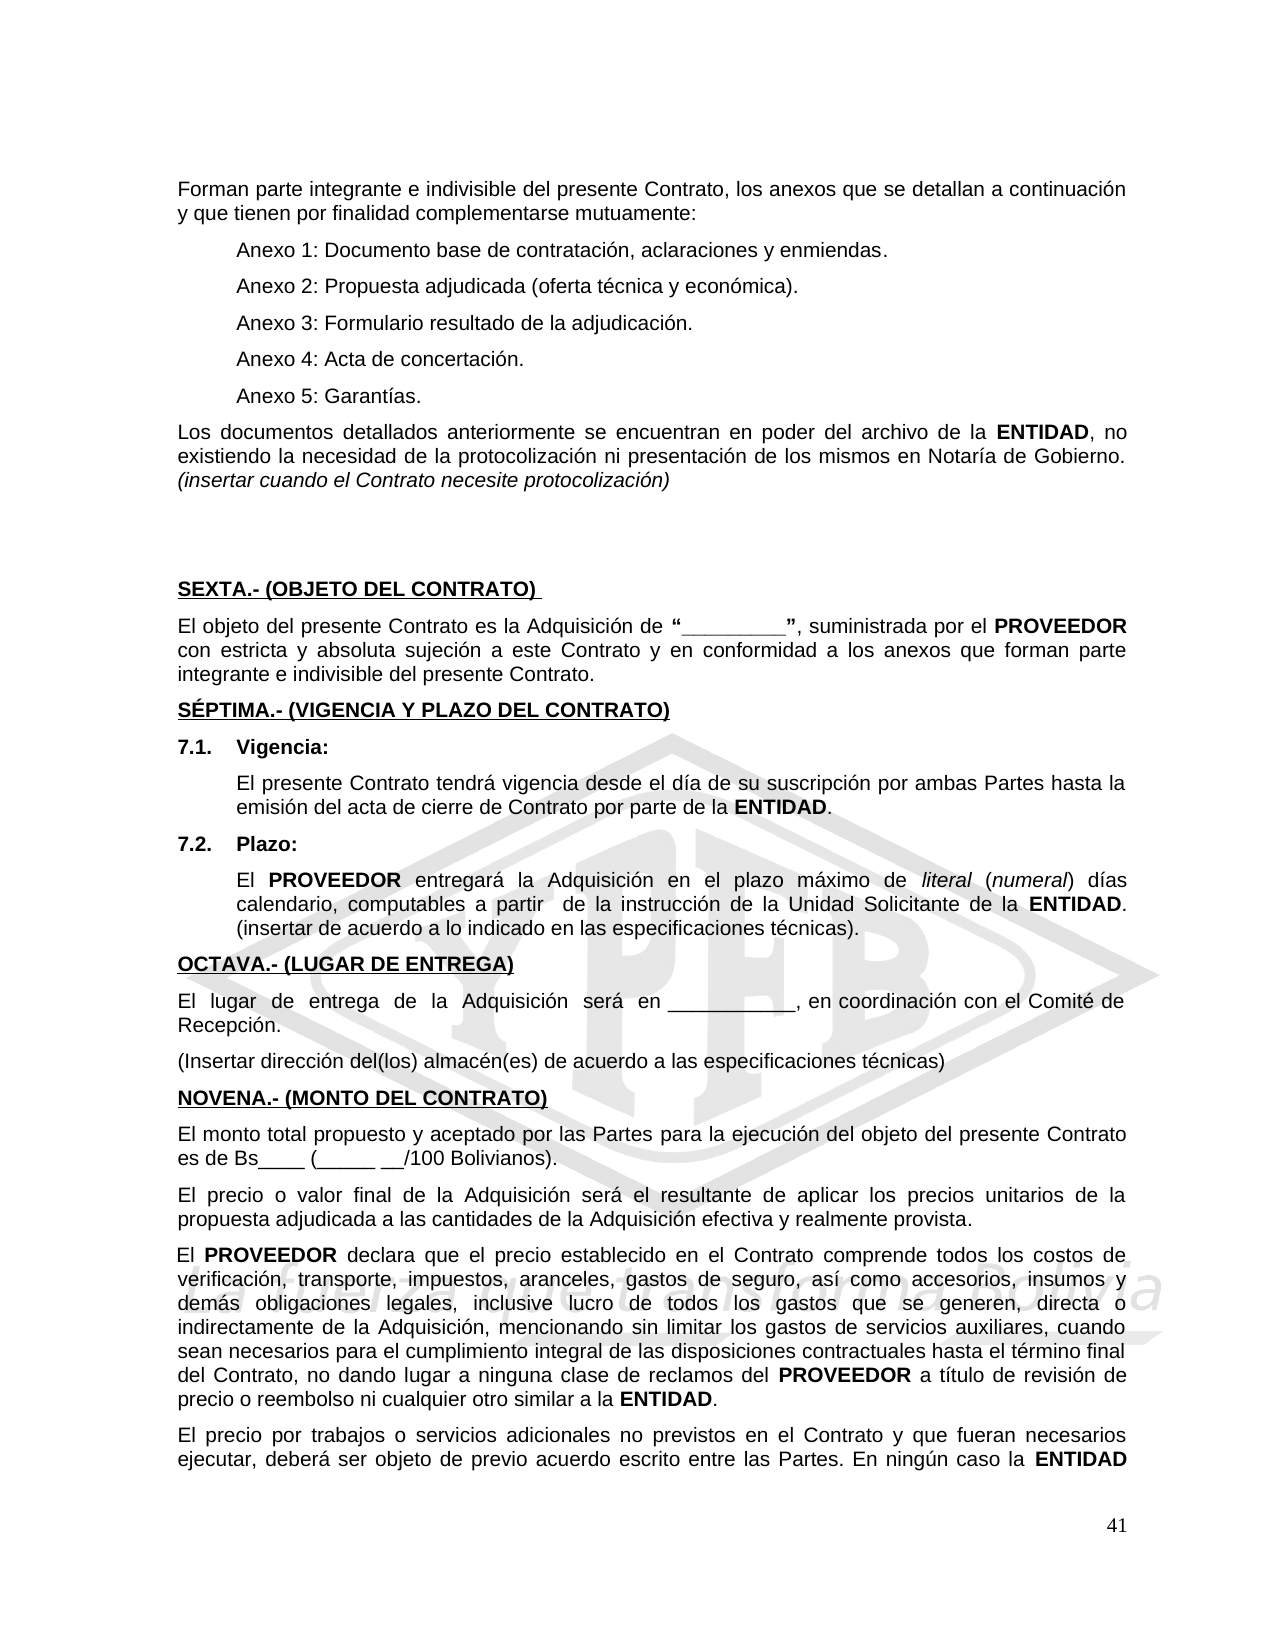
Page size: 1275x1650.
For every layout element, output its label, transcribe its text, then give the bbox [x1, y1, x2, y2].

text El PROVEEDOR declara que el precio establecido en el Contrato comprende todos los costos de verificación, transporte, impuestos, aranceles, gastos de seguro, así como accesorios, insumos y demás obligaciones legales, inclusive lucro de todos los gastos que se generen, directa o indirectamente de la Adquisición, mencionando sin limitar los gastos de servicios auxiliares, cuando sean necesarios para el cumplimiento integral de las disposiciones contractuales hasta el término final del Contrato, no dando lugar a ninguna clase de reclamos del PROVEEDOR a título de revisión de precio o reembolso ni cualquier otro similar a la ENTIDAD. [176, 1243, 1127, 1411]
text Anexo 3: Formulario resultado de la adjudicación. [236, 311, 1127, 334]
text NOVENA.- (MONTO DEL CONTRATO) [177, 1086, 1127, 1109]
text El presente Contrato tendrá vigencia desde el día de su suscripción por ambas Partes hasta la emisión del acta de cierre de Contrato por parte de la ENTIDAD. [236, 771, 1127, 819]
text SÉPTIMA.- (VIGENCIA Y PLAZO DEL CONTRATO) [177, 698, 1127, 722]
text El objeto del presente Contrato es la Adquisición de “_________”, suministrada por el PROVEEDOR con estricta y absoluta sujeción a este Contrato y en conformidad a los anexos que forman parte integrante e indivisible del presente Contrato. [177, 614, 1127, 686]
text El PROVEEDOR entregará la Adquisición en el plazo máximo de literal (numeral) días calendario, computables a partir de la instrucción de la Unidad Solicitante de la ENTIDAD. (insertar de acuerdo a lo indicado en las especificaciones técnicas). [236, 868, 1127, 940]
text El monto total propuesto y aceptado por las Partes para la ejecución del objeto del presente Contrato es de Bs____ (_____ __/100 Bolivianos). [177, 1122, 1127, 1170]
text El precio o valor final de la Adquisición será el resultante de aplicar los precios unitarios de la propuesta adjudicada a las cantidades de la Adquisición efectiva y realmente provista. [177, 1182, 1127, 1230]
text El lugar de entrega de la Adquisición será en ___________, en coordinación con el Comité de Recepción. [177, 989, 1127, 1037]
text SEXTA.- (OBJETO DEL CONTRATO) [177, 577, 1127, 601]
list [177, 1423, 1127, 1471]
text Anexo 5: Garantías. [236, 383, 1127, 407]
text 7.1. Vigencia: [177, 734, 1127, 758]
text Forman parte integrante e indivisible del presente Contrato, los anexos que se detallan a continuación y que tienen por finalidad complementarse mutuamente: [177, 177, 1127, 225]
text Los documentos detallados anteriormente se encuentran en poder del archivo de la ENTIDAD, no existiendo la necesidad de la protocolización ni presentación de los mismos en Notaría de Gobierno. (insertar cuando el Contrato necesite protocolización) [177, 420, 1127, 492]
text OCTAVA.- (LUGAR DE ENTREGA) [177, 952, 1127, 976]
text Anexo 4: Acta de concertación. [236, 347, 1127, 371]
text 7.2. Plazo: [177, 831, 1127, 855]
text Anexo 1: Documento base de contratación, aclaraciones y enmiendas. [236, 238, 1127, 262]
text (Insertar dirección del(los) almacén(es) de acuerdo a las especificaciones técnicas) [177, 1049, 1127, 1073]
text Anexo 2: Propuesta adjudicada (oferta técnica y económica). [236, 274, 1127, 298]
